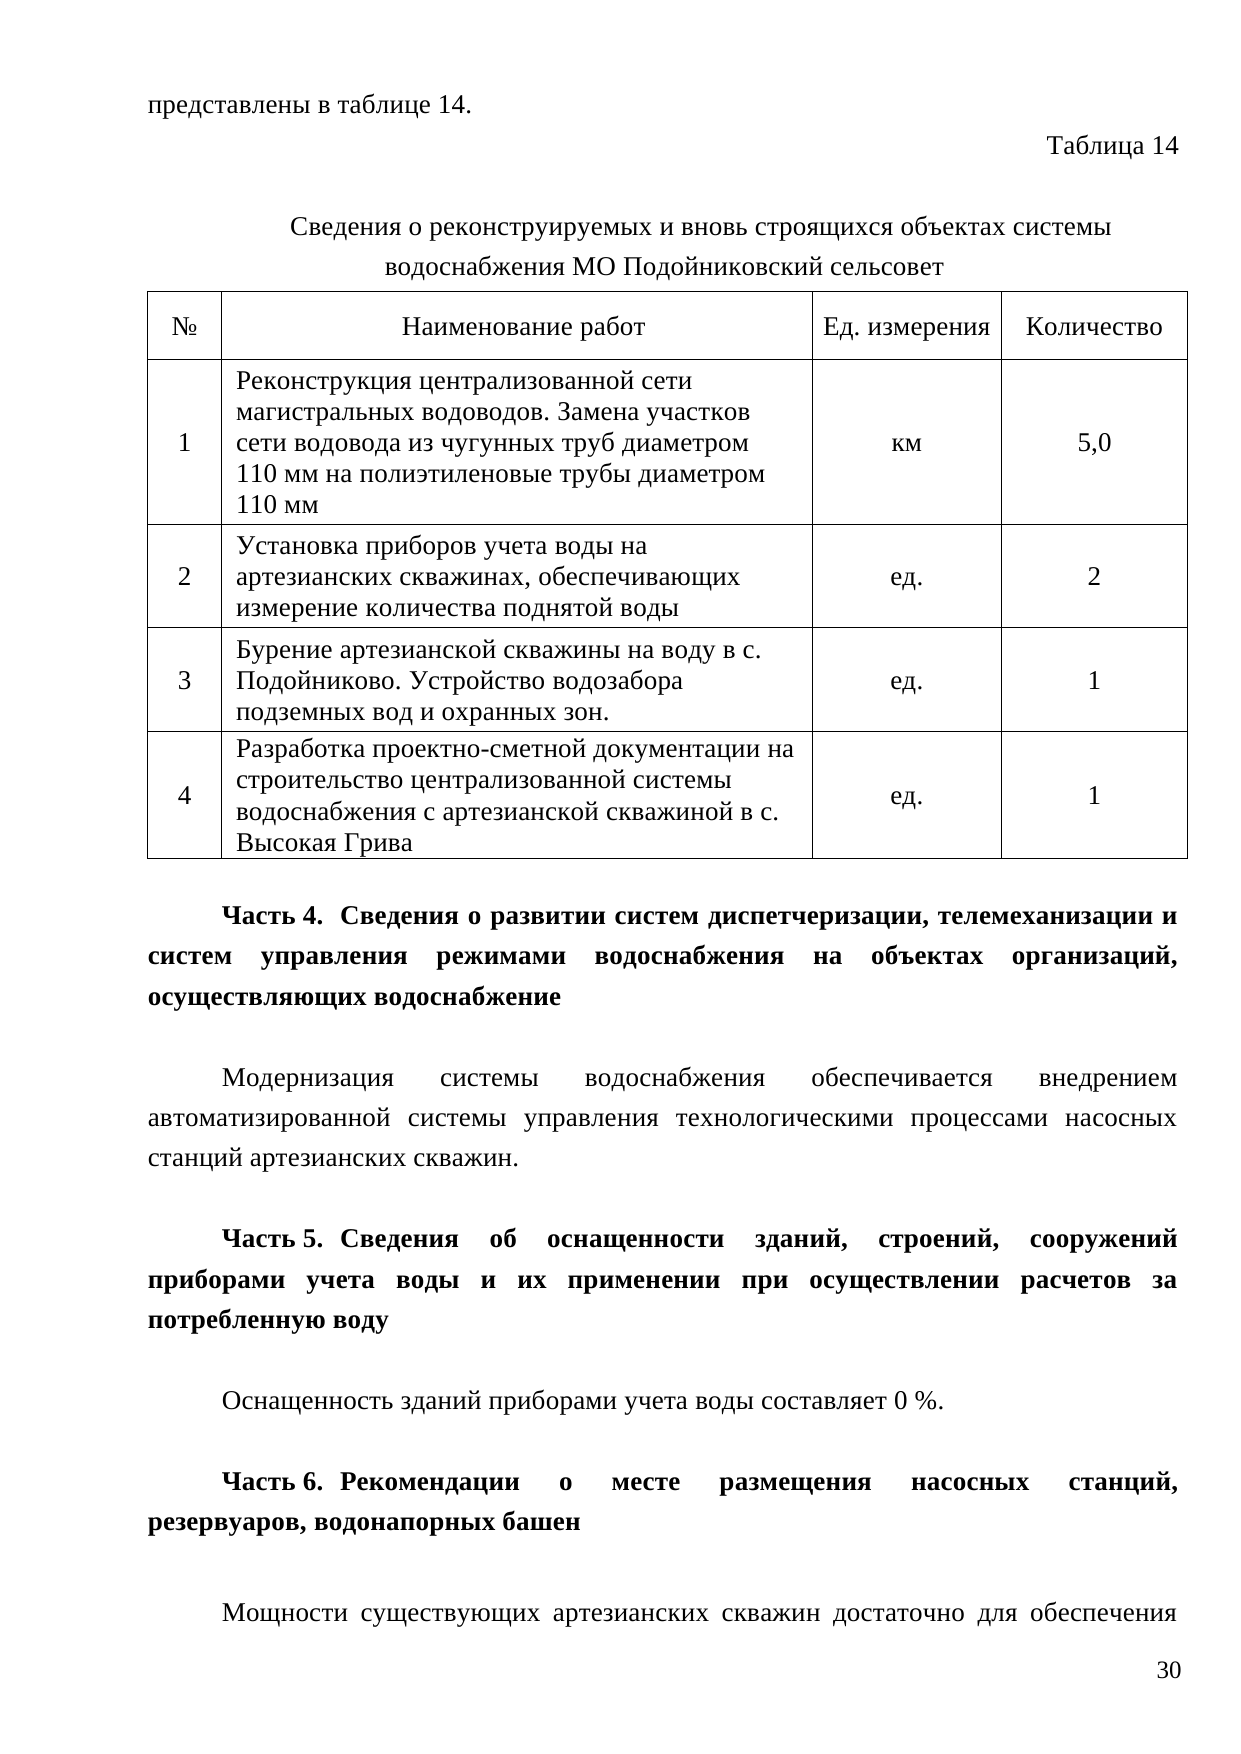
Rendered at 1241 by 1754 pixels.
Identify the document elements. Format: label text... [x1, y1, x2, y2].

text Часть 6. Рекомендации о месте размещения насосных станций, резервуаров, водонапорных башен [148, 1465, 1179, 1536]
table_cell Бурение артезианской скважины на воду в с. Подойниково. Устройство водозабора подземных вод и охранных зон. [222, 628, 812, 731]
table_cell 2 [1002, 525, 1187, 627]
table_cell 1 [148, 360, 221, 524]
table_cell ед. [813, 732, 1001, 857]
text Модернизация системы водоснабжения обеспечивается внедрением автоматизированной системы управления технологическими процессами насосных станций артезианских скважин. [148, 1061, 1179, 1173]
table_cell 2 [148, 525, 221, 627]
text Сведения о реконструируемых и вновь строящихся объектах системы водоснабжения МО Подойниковский сельсовет [148, 210, 1181, 281]
table_cell 1 [1002, 628, 1187, 731]
table_header № [148, 292, 221, 359]
table_cell Реконструкция централизованной сети магистральных водоводов. Замена участков сети водовода из чугунных труб диаметром 110 мм на полиэтиленовые трубы диаметром 110 мм [222, 360, 812, 524]
table_cell 5,0 [1002, 360, 1187, 524]
table_header Количество [1002, 292, 1187, 359]
table_cell ед. [813, 525, 1001, 627]
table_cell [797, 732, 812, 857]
text Оснащенность зданий приборами учета воды составляет 0 %. [148, 1384, 1179, 1415]
table_cell 1 [1002, 732, 1187, 857]
text Часть 4. Сведения о развитии систем диспетчеризации, телемеханизации и систем управления режимами водоснабжения на объектах организаций, осуществляющих водоснабжение [148, 899, 1179, 1011]
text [148, 1596, 1179, 1627]
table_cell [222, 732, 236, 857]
table_cell км [813, 360, 1001, 524]
table_cell Установка приборов учета воды на артезианских скважинах, обеспечивающих измерение количества поднятой воды [222, 525, 812, 627]
table_header Наименование работ [222, 292, 812, 359]
table_header Ед. измерения [813, 292, 1001, 359]
table_cell 4 [148, 732, 221, 857]
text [148, 89, 1179, 120]
table_cell 3 [148, 628, 221, 731]
text Часть 5. Сведения об оснащенности зданий, строений, сооружений приборами учета воды и их применении при осуществлении расчетов за потребленную воду [148, 1222, 1179, 1334]
text Таблица 14 [148, 129, 1179, 160]
table_cell ед. [813, 628, 1001, 731]
